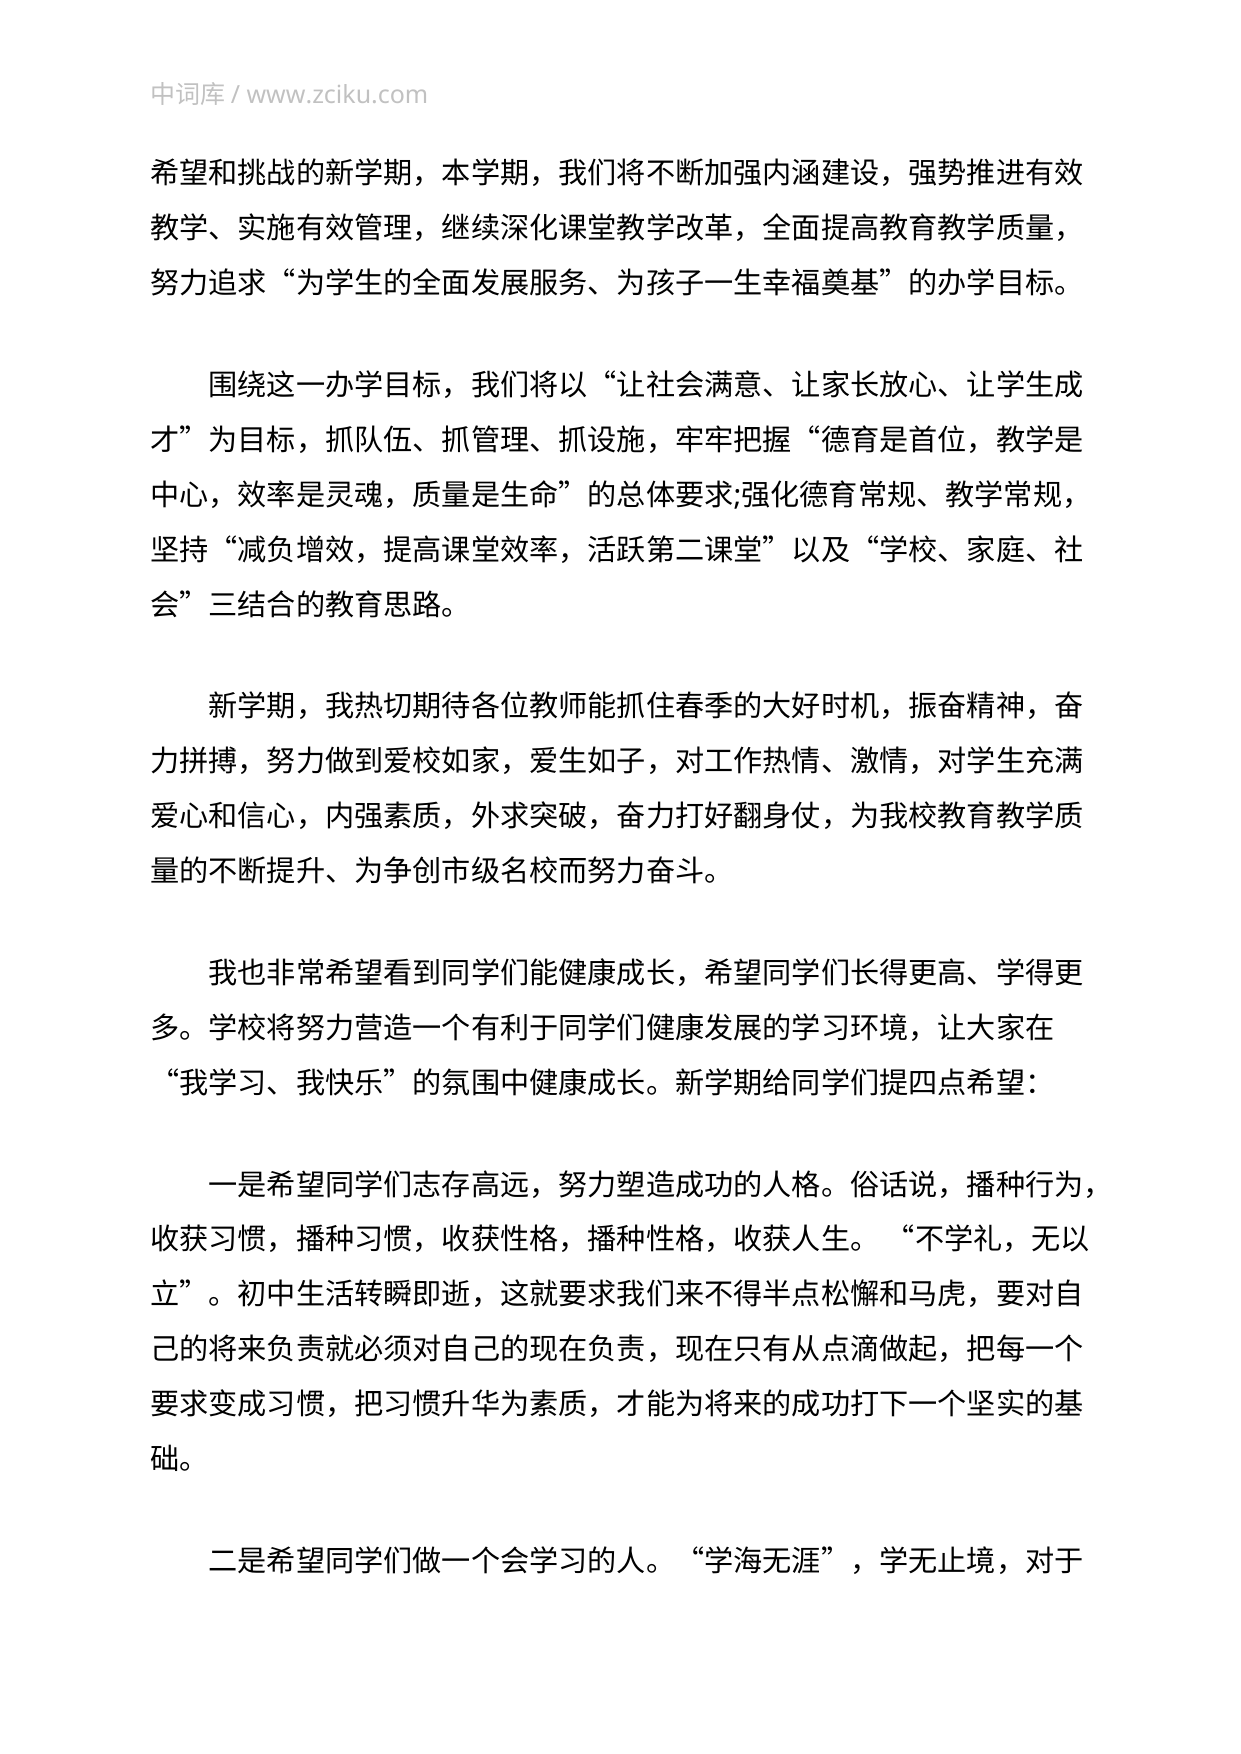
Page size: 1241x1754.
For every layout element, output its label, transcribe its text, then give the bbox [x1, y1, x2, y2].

text 新学期，我热切期待各位教师能抓住春季的大好时机，振奋精神，奋力拼搏，努力做到爱校如家，爱生如子，对工作热情、激情，对学生充满爱心和信心，内强素质，外求突破，奋力打好翻身仗，为我校教育教学质量的不断提升、为争创市级名校而努力奋斗。 [150, 683, 1090, 890]
text 一是希望同学们志存高远，努力塑造成功的人格。俗话说，播种行为，收获习惯，播种习惯，收获性格，播种性格，收获人生。 “不学礼，无以立”。初中生活转瞬即逝，这就要求我们来不得半点松懈和马虎，要对自己的将来负责就必须对自己的现在负责，现在只有从点滴做起，把每一个要求变成习惯，把习惯升华为素质，才能为将来的成功打下一个坚实的基础。 [150, 1161, 1090, 1478]
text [150, 1537, 1090, 1579]
text 我也非常希望看到同学们能健康成长，希望同学们长得更高、学得更多。学校将努力营造一个有利于同学们健康发展的学习环境，让大家在“我学习、我快乐”的氛围中健康成长。新学期给同学们提四点希望： [150, 949, 1090, 1102]
text 围绕这一办学目标，我们将以“让社会满意、让家长放心、让学生成才”为目标，抓队伍、抓管理、抓设施，牢牢把握“德育是首位，教学是中心，效率是灵魂，质量是生命”的总体要求;强化德育常规、教学常规，坚持“减负增效，提高课堂效率，活跃第二课堂”以及“学校、家庭、社会”三结合的教育思路。 [150, 362, 1090, 623]
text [150, 150, 1090, 302]
